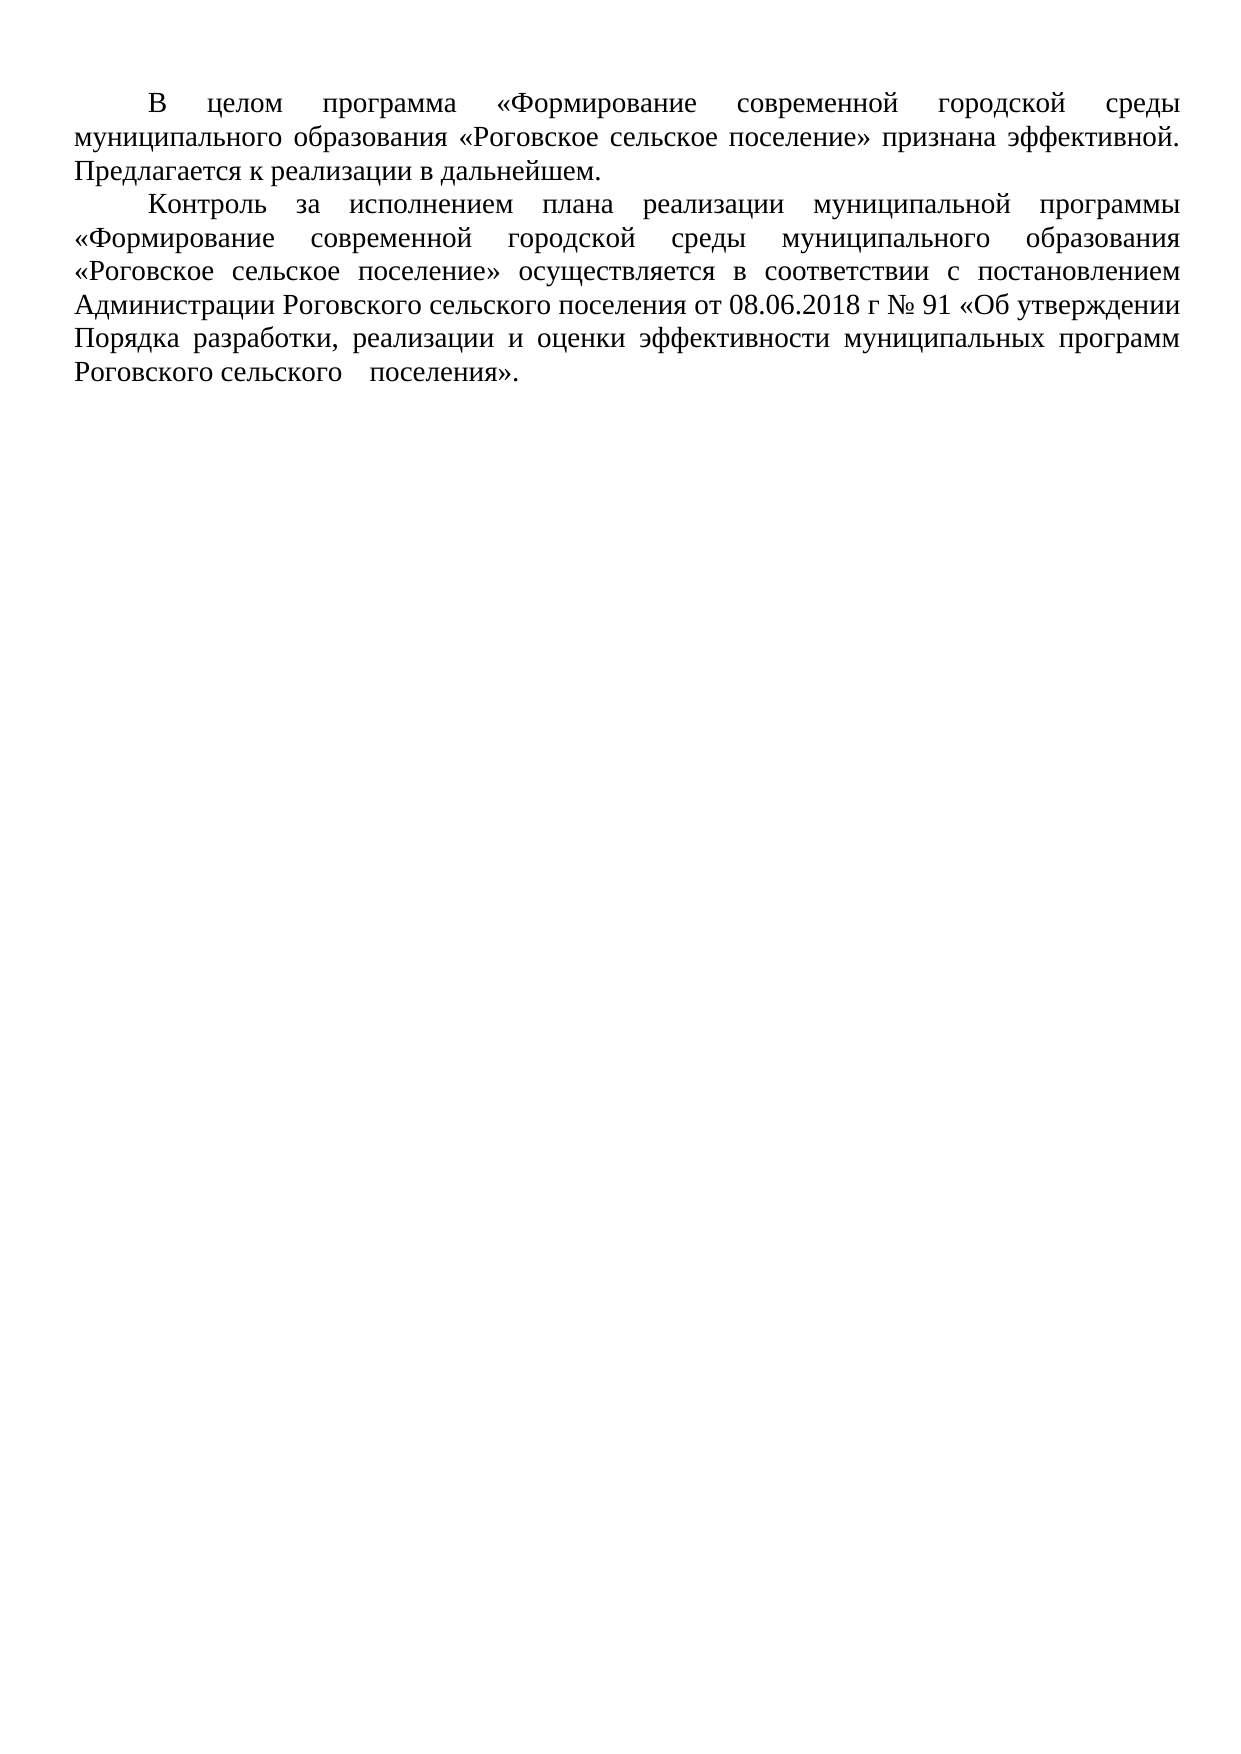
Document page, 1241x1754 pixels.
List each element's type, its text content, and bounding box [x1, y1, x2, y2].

text Контроль за исполнением плана реализации муниципальной программы «Формирование современной городской среды муниципального образования «Роговское сельское поселение» осуществляется в соответствии с постановлением Администрации Роговского сельского поселения от 08.06.2018 г № 91 «Об утверждении Порядка разработки, реализации и оценки эффективности муниципальных программ Роговского сельского поселения». [74, 186, 1181, 387]
text В целом программа «Формирование современной городской среды муниципального образования «Роговское сельское поселение» признана эффективной. Предлагается к реализации в дальнейшем. [74, 86, 1181, 186]
